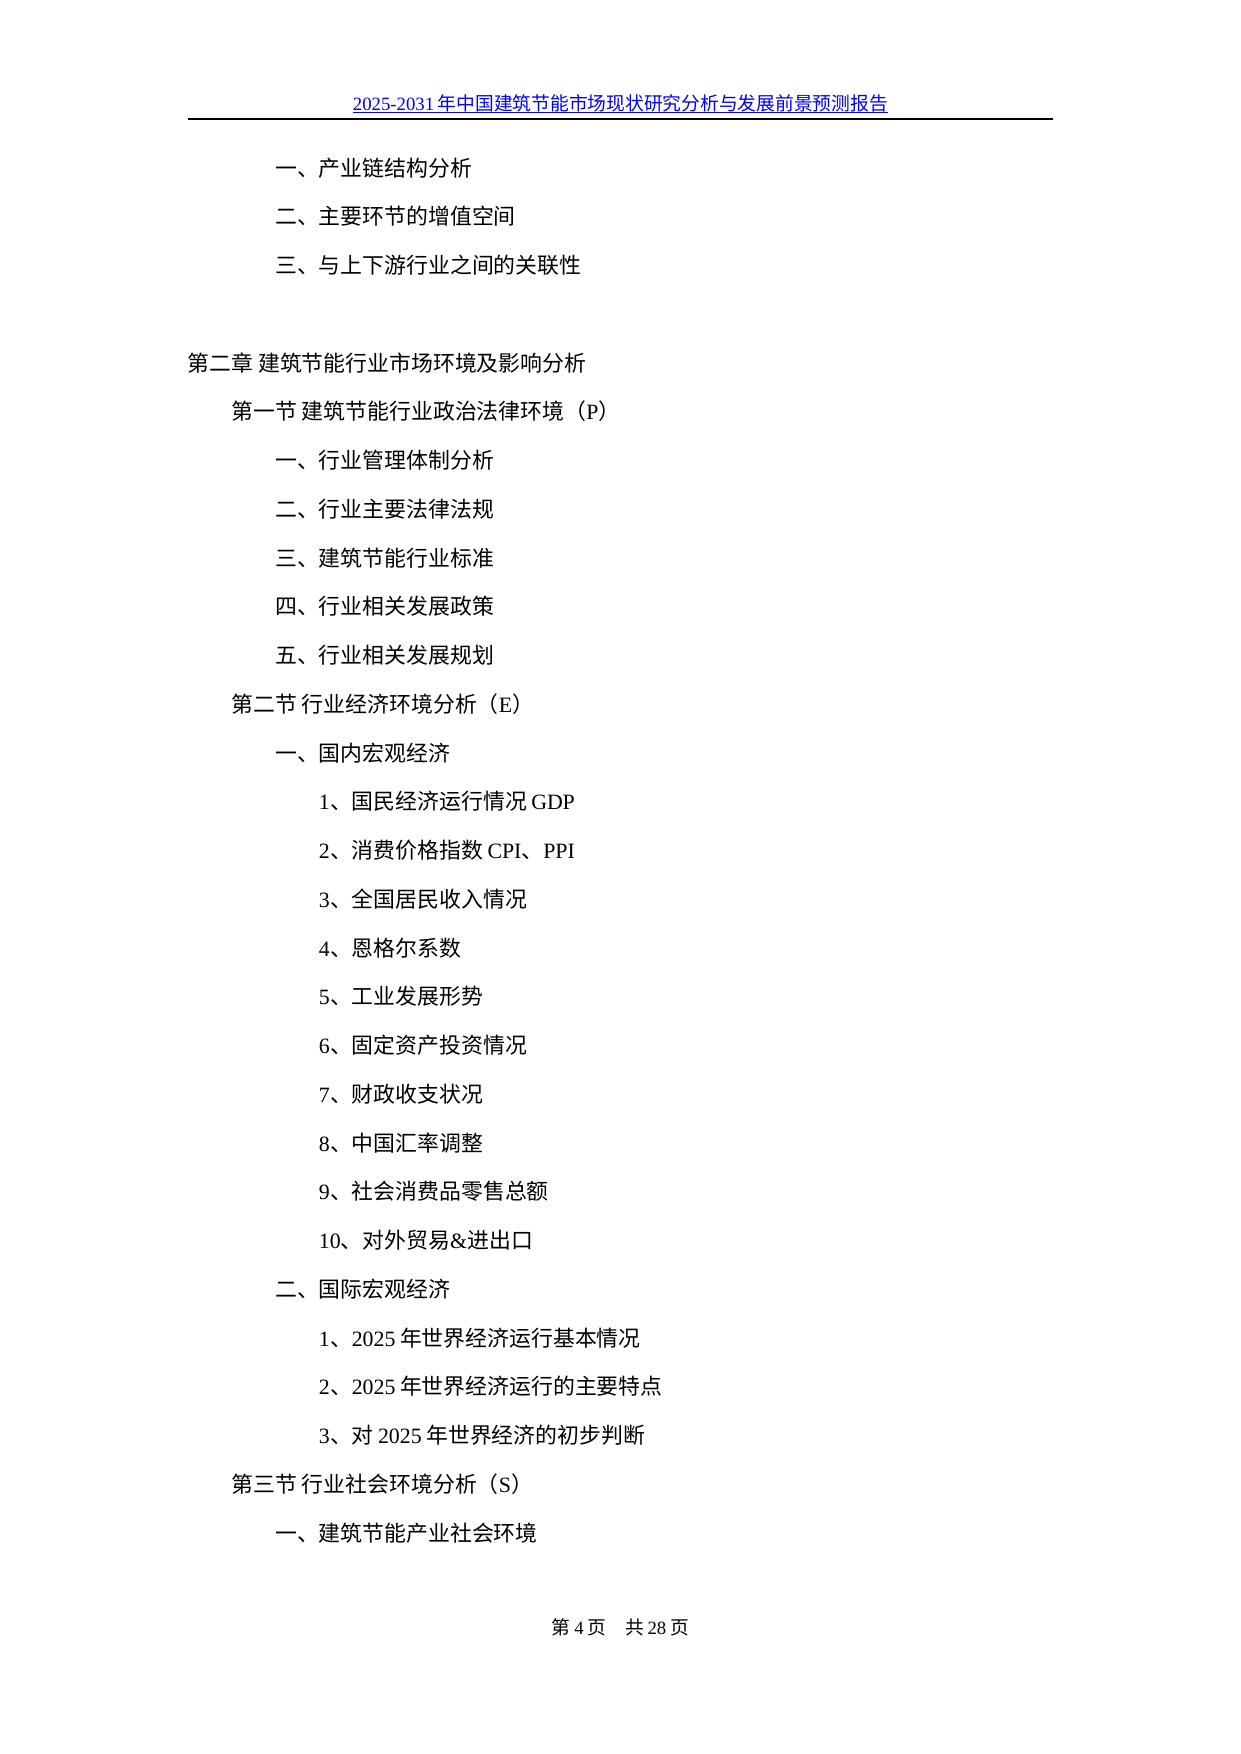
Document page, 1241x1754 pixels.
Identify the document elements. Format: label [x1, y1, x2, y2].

text [187, 150, 1053, 1548]
